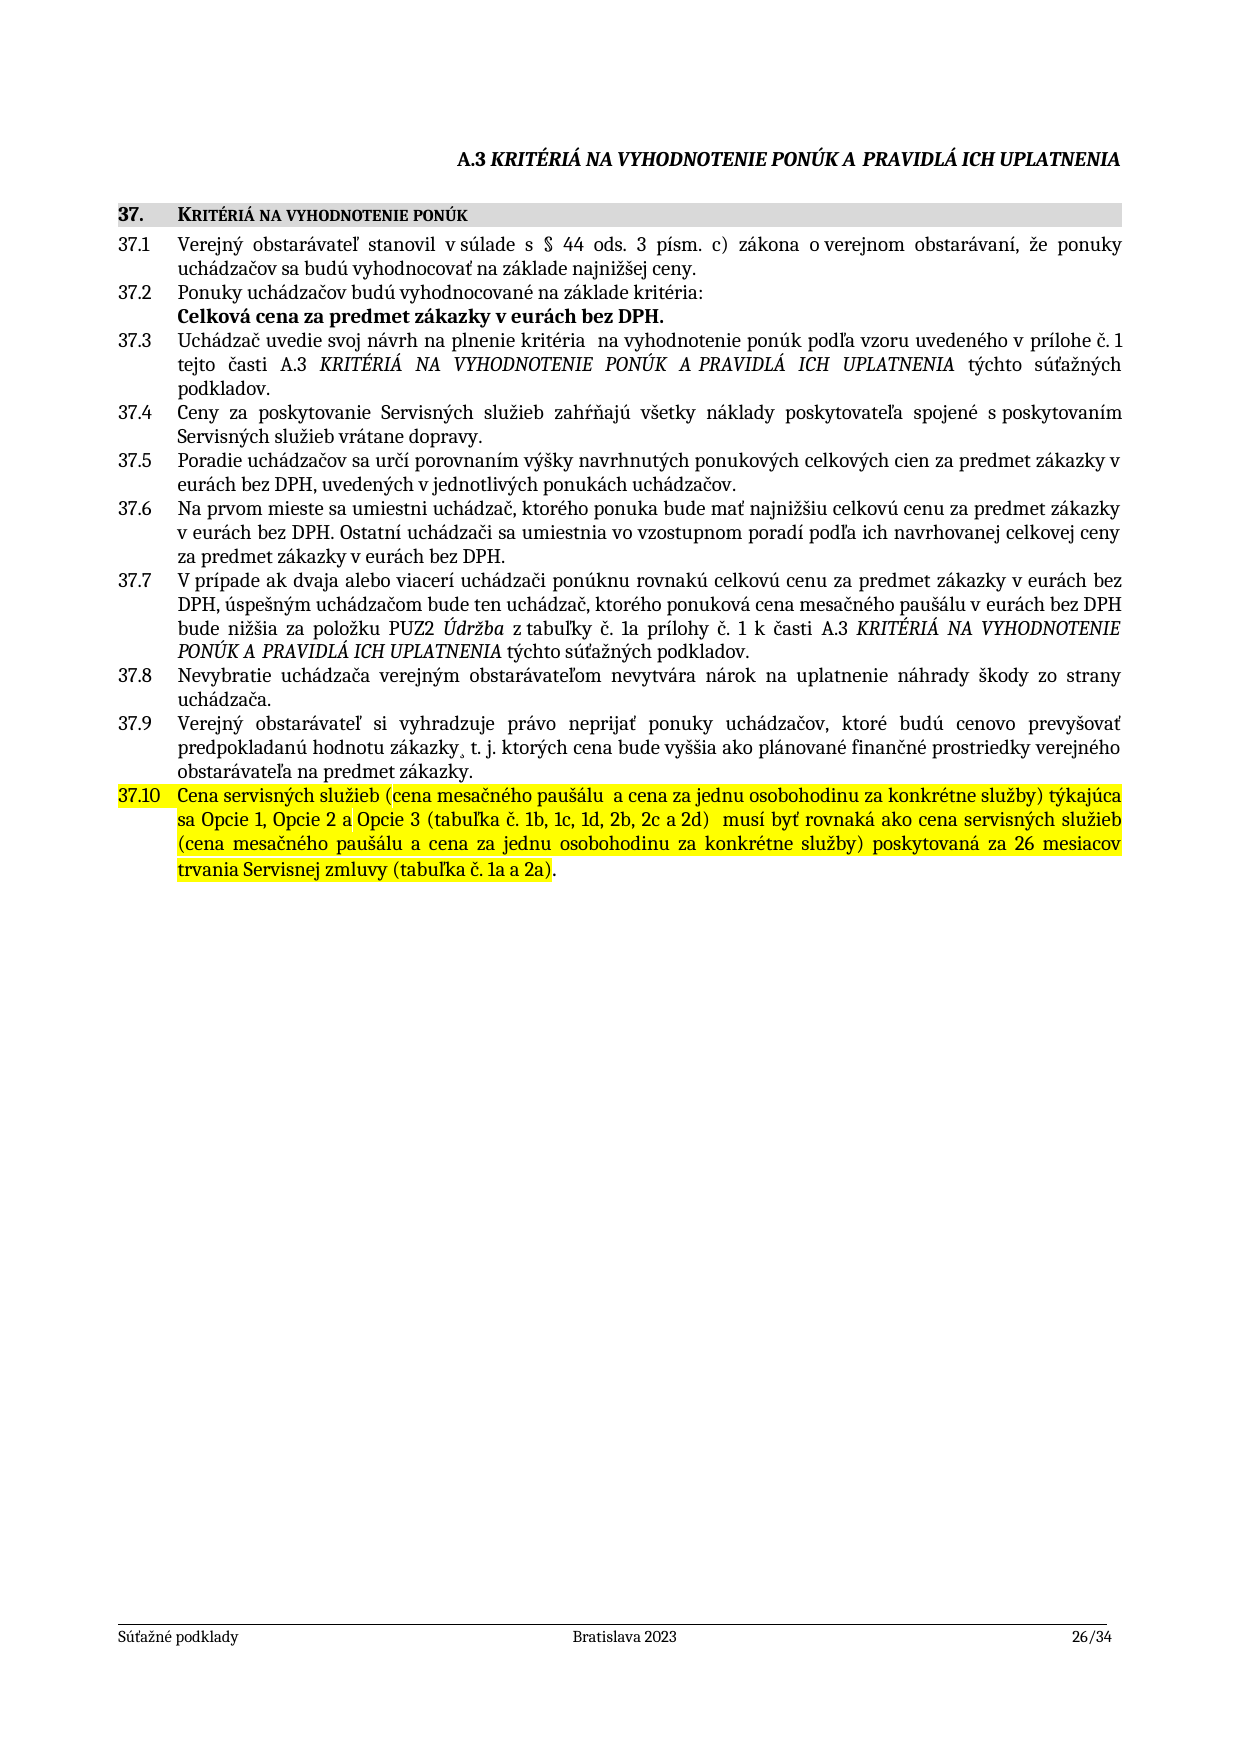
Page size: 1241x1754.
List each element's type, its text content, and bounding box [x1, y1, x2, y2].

list Nevybratie uchádzača verejným obstarávateľom nevytvára nárok na uplatnenie náhrady škody zo strany uchádzača. [118, 664, 1122, 712]
text A.3 KRITÉRIÁ NA VYHODNOTENIE PONÚK A PRAVIDLÁ ICH UPLATNENIA [118, 148, 1122, 172]
list Kritériá na vyhodnotenie ponúk [118, 203, 1122, 227]
list Ponuky uchádzačov budú vyhodnocované na základe kritéria: [118, 281, 1122, 305]
list Verejný obstarávateľ si vyhradzuje právo neprijať ponuky uchádzačov, ktoré budú cenovo prevyšovať predpokladanú hodnotu zákazky¸ t. j. ktorých cena bude vyššia ako plánované finančné prostriedky verejného obstarávateľa na predmet zákazky. [118, 712, 1122, 784]
list Verejný obstarávateľ stanovil v súlade s § 44 ods. 3 písm. c) zákona o verejnom obstarávaní, že ponuky uchádzačov sa budú vyhodnocovať na základe najnižšej ceny. [118, 233, 1122, 281]
list Ceny za poskytovanie Servisných služieb zahŕňajú všetky náklady poskytovateľa spojené s poskytovaním Servisných služieb vrátane dopravy. [118, 401, 1122, 448]
list V prípade ak dvaja alebo viacerí uchádzači ponúknu rovnakú celkovú cenu za predmet zákazky v eurách bez DPH, úspešným uchádzačom bude ten uchádzač, ktorého ponuková cena mesačného paušálu v eurách bez DPH bude nižšia za položku PUZ2 Údržba z tabuľky č. 1a prílohy č. 1 k časti A.3 KRITÉRIÁ NA VYHODNOTENIE PONÚK A PRAVIDLÁ ICH UPLATNENIA týchto súťažných podkladov. [118, 568, 1122, 664]
list Cena servisných služieb (cena mesačného paušálu a cena za jednu osobohodinu za konkrétne služby) týkajúca sa Opcie 1, Opcie 2 a Opcie 3 (tabuľka č. 1b, 1c, 1d, 2b, 2c a 2d) musí byť rovnaká ako cena servisných služieb (cena mesačného paušálu a cena za jednu osobohodinu za konkrétne služby) poskytovaná za 26 mesiacov trvania Servisnej zmluvy (tabuľka č. 1a a 2a). [118, 808, 1122, 882]
list Poradie uchádzačov sa určí porovnaním výšky navrhnutých ponukových celkových cien za predmet zákazky v eurách bez DPH, uvedených v jednotlivých ponukách uchádzačov. [118, 448, 1122, 496]
list Na prvom mieste sa umiestni uchádzač, ktorého ponuka bude mať najnižšiu celkovú cenu za predmet zákazky v eurách bez DPH. Ostatní uchádzači sa umiestnia vo vzostupnom poradí podľa ich navrhovanej celkovej ceny za predmet zákazky v eurách bez DPH. [118, 496, 1122, 568]
list Uchádzač uvedie svoj návrh na plnenie kritéria na vyhodnotenie ponúk podľa vzoru uvedeného v prílohe č. 1 tejto časti A.3 KRITÉRIÁ NA VYHODNOTENIE PONÚK A PRAVIDLÁ ICH UPLATNENIA týchto súťažných podkladov. [118, 329, 1122, 401]
text Celková cena za predmet zákazky v eurách bez DPH. [118, 305, 1122, 329]
